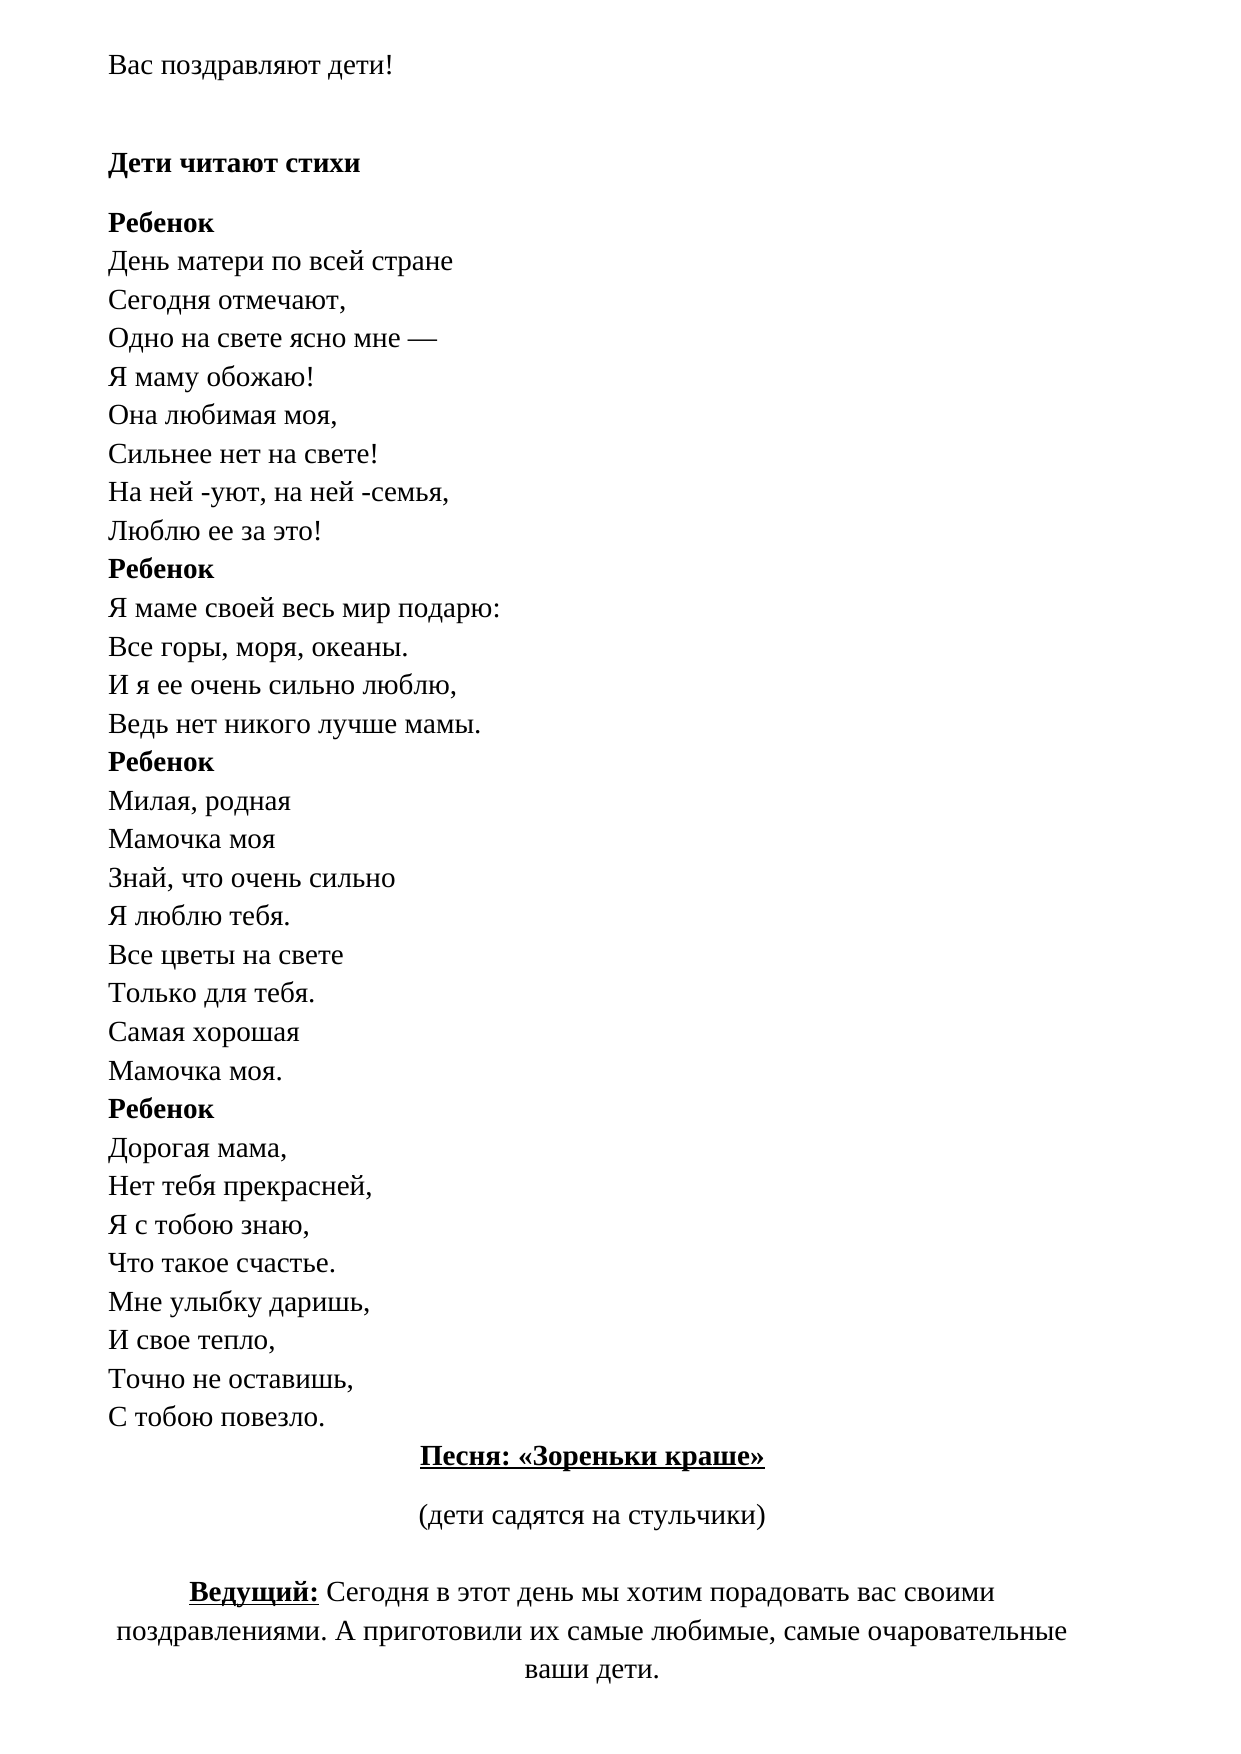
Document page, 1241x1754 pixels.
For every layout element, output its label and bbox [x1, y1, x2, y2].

table_header [105, 44, 1079, 1713]
